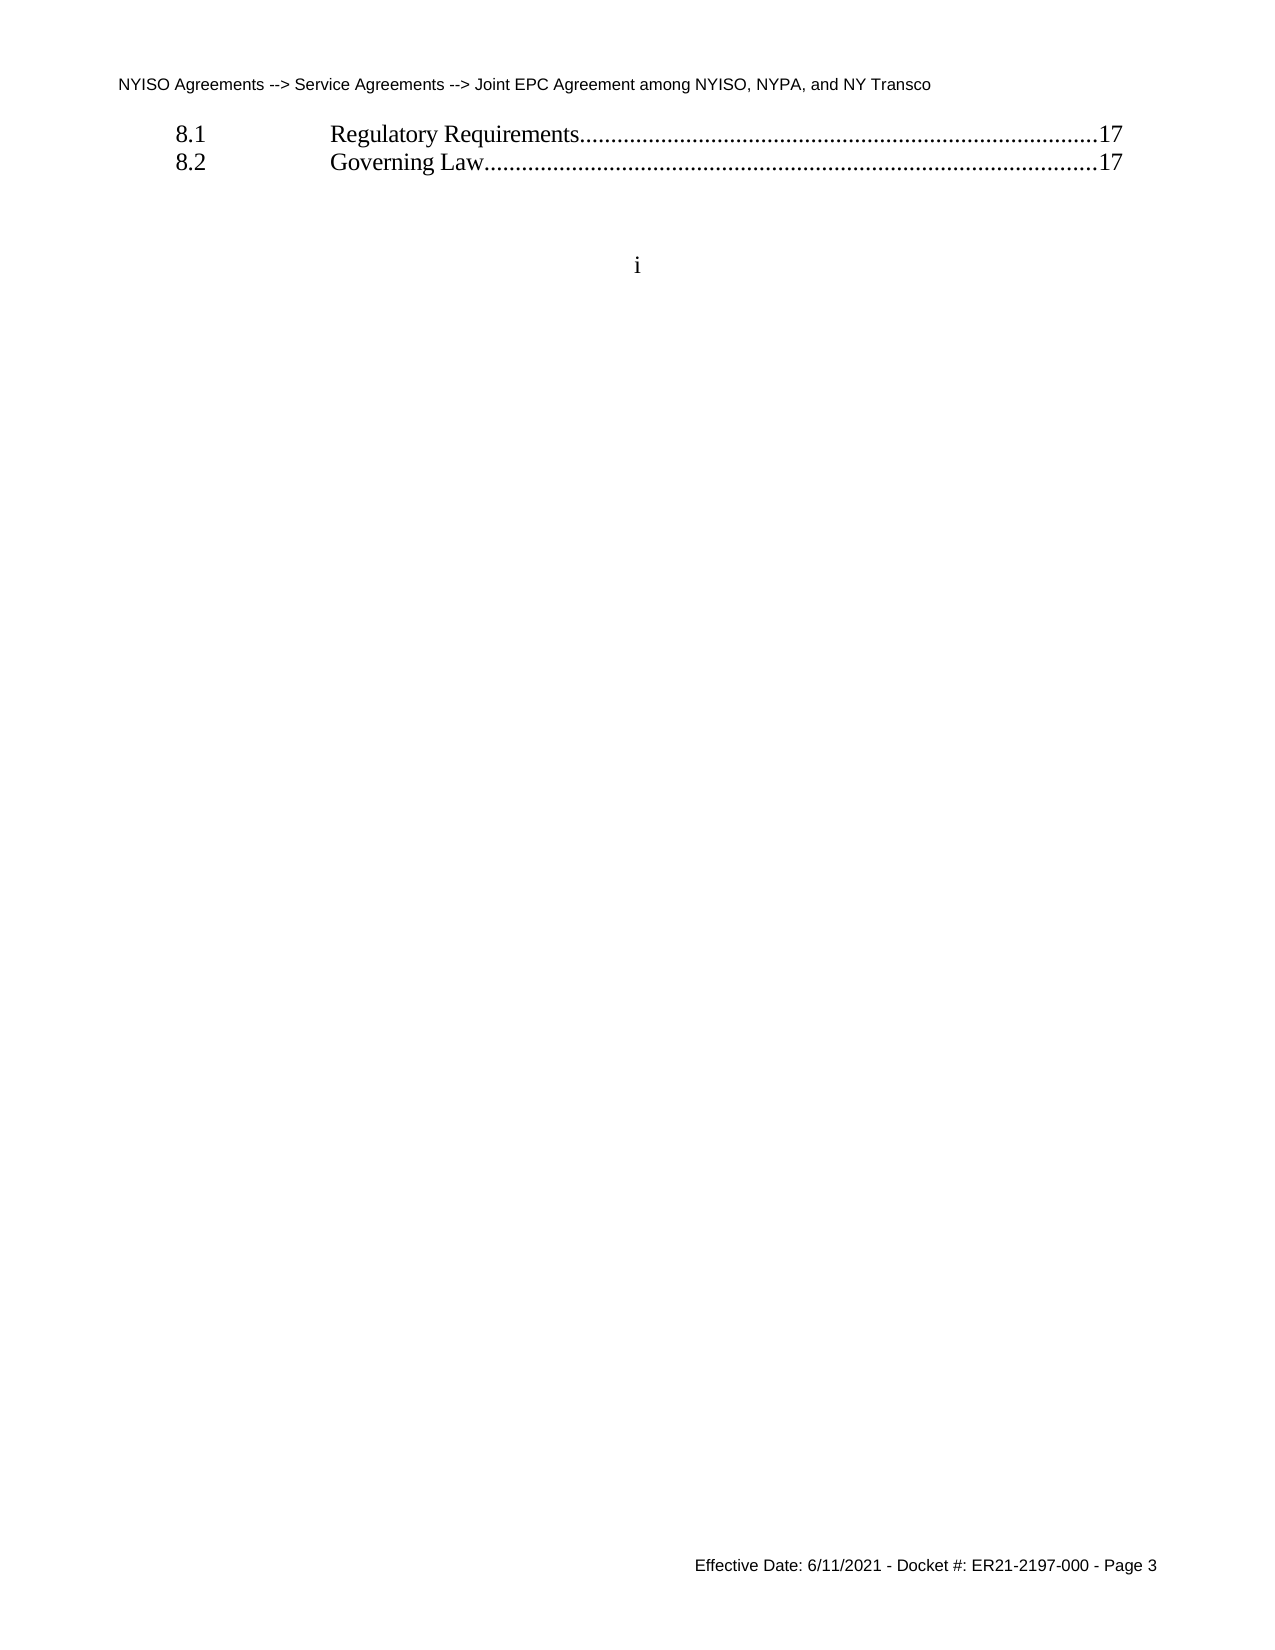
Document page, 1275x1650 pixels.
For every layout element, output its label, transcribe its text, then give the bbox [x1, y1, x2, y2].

text 8.1 Regulatory Requirements 17 [150, 119, 1275, 148]
text 8.2 Governing Law 17 [150, 148, 1275, 176]
text i [634, 251, 1275, 279]
